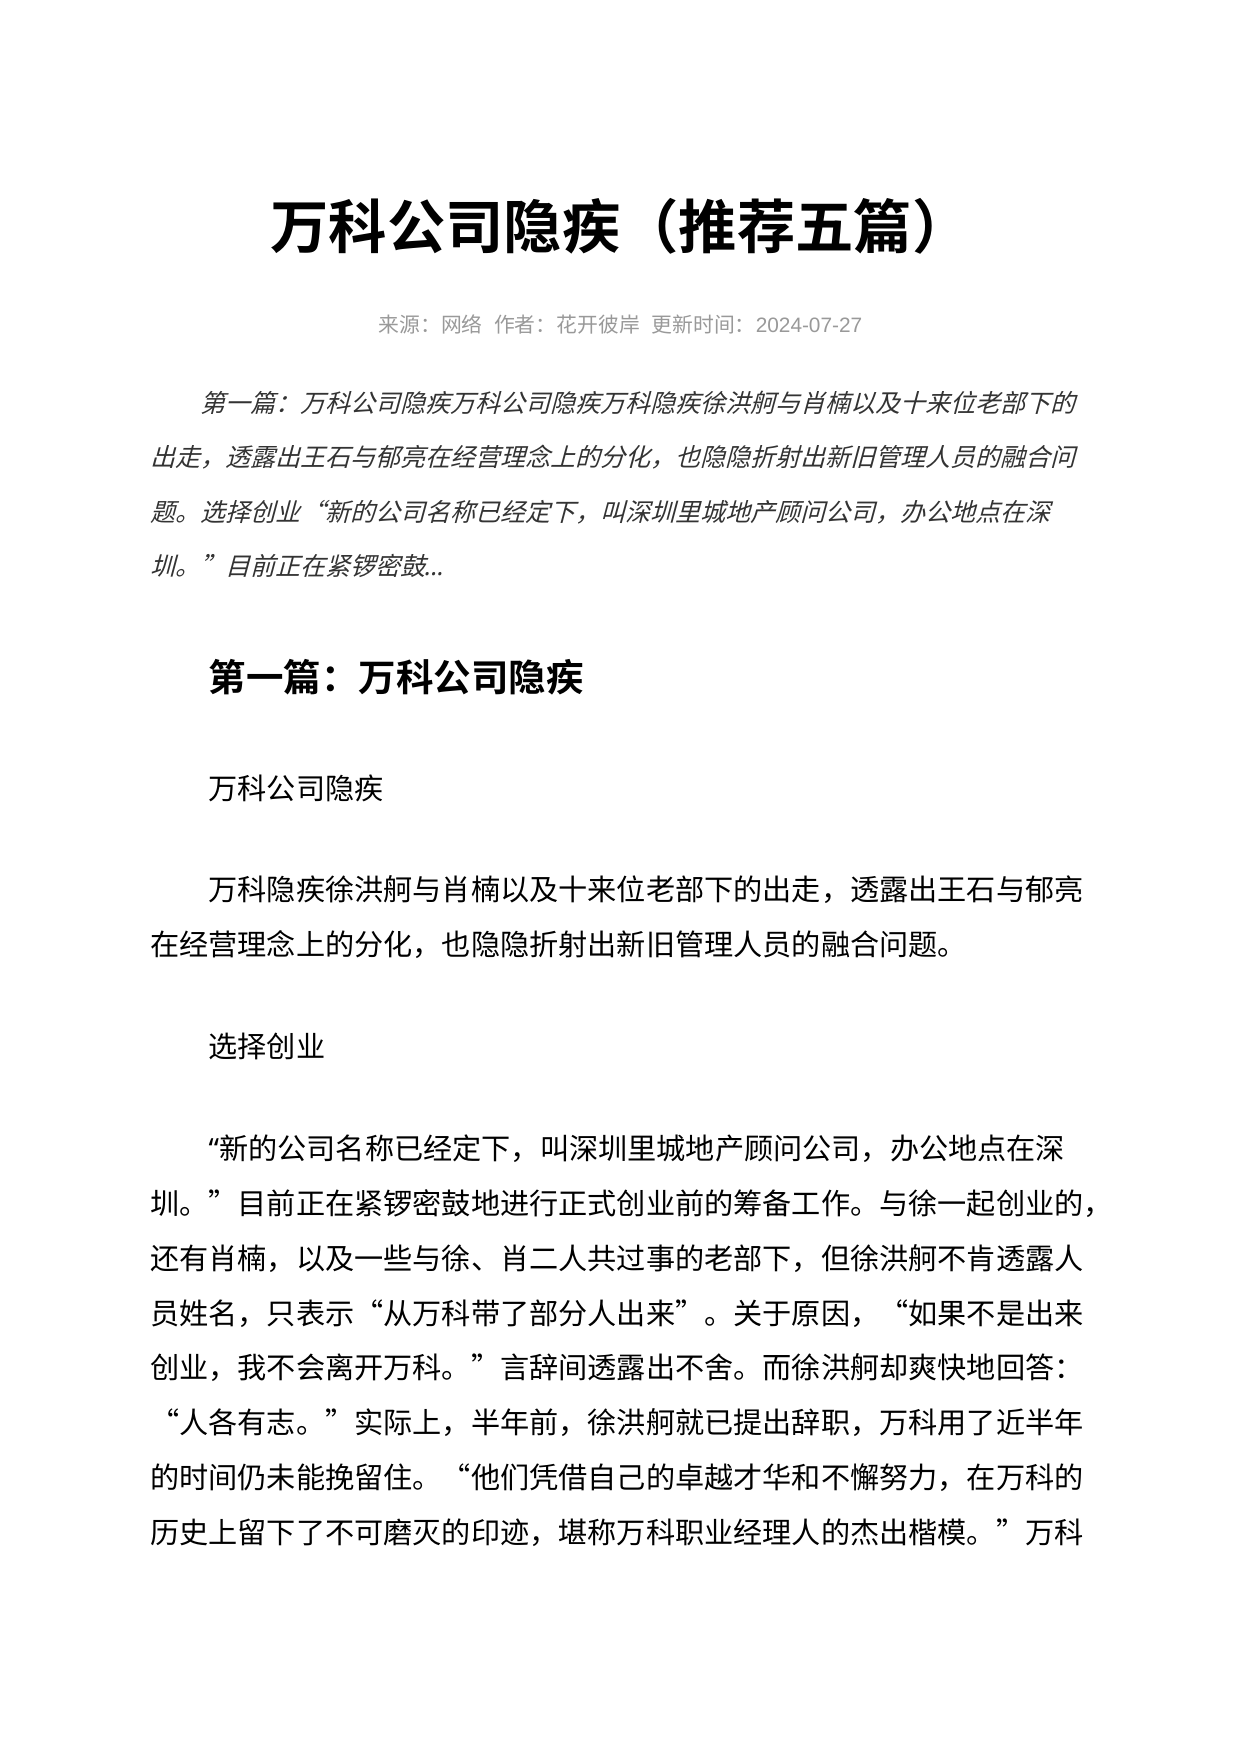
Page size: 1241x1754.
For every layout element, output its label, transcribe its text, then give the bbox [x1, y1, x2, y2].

subtitle 万科公司隐疾（推荐五篇） [150, 181, 1090, 266]
text 万科公司隐疾 [150, 765, 1090, 807]
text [150, 1125, 1090, 1552]
text 选择创业 [150, 1024, 1090, 1066]
text 来源：网络 作者：花开彼岸 更新时间：2024-07-27 [150, 313, 1090, 337]
text 万科隐疾徐洪舸与肖楠以及十来位老部下的出走，透露出王石与郁亮在经营理念上的分化，也隐隐折射出新旧管理人员的融合问题。 [150, 867, 1090, 964]
text 第一篇：万科公司隐疾万科公司隐疾万科隐疾徐洪舸与肖楠以及十来位老部下的出走，透露出王石与郁亮在经营理念上的分化，也隐隐折射出新旧管理人员的融合问题。选择创业“新的公司名称已经定下，叫深圳里城地产顾问公司，办公地点在深圳。”目前正在紧锣密鼓... [150, 383, 1090, 583]
text 第一篇：万科公司隐疾 [150, 648, 1090, 702]
